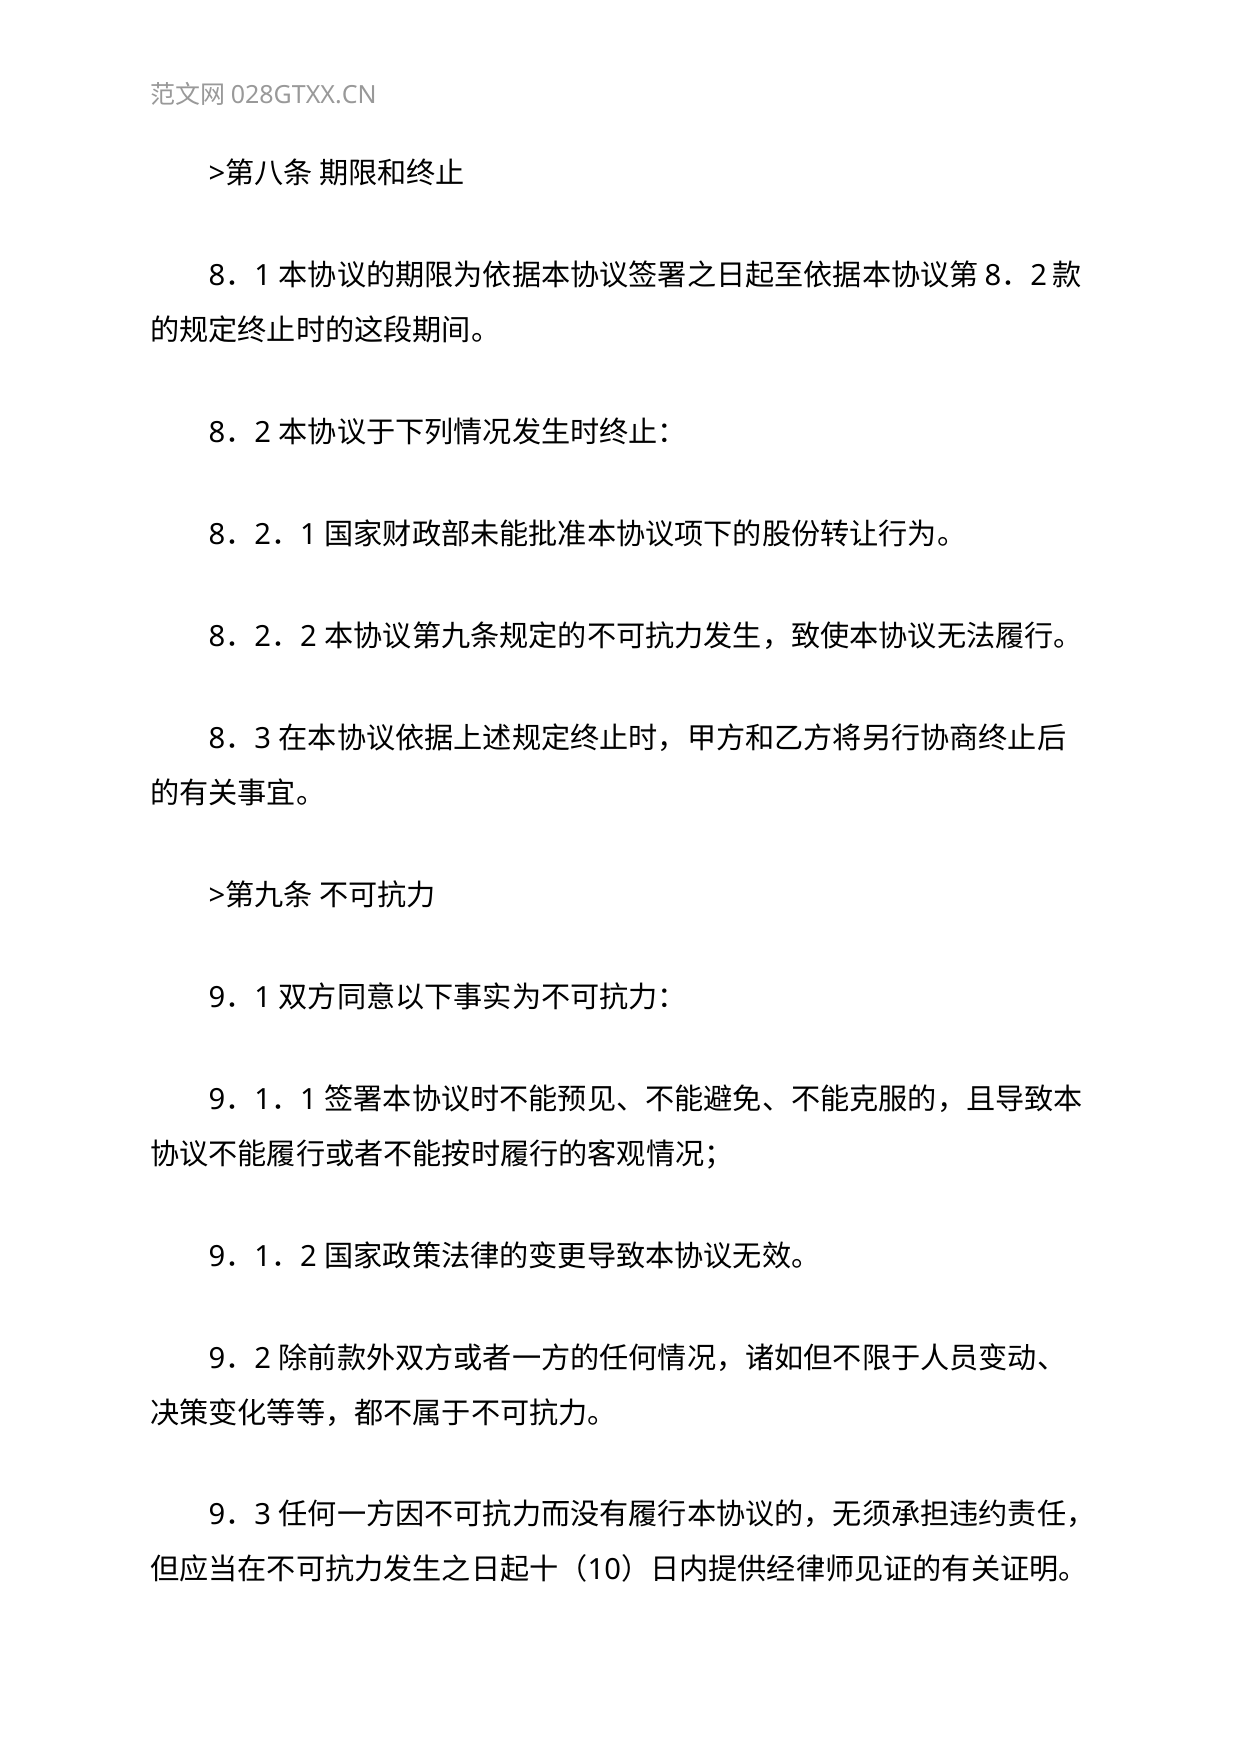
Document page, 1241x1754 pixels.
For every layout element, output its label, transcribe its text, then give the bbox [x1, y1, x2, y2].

text 9．3 任何一方因不可抗力而没有履行本协议的，无须承担违约责任，但应当在不可抗力发生之日起十（10）日内提供经律师见证的有关证明。 [150, 1491, 1090, 1588]
text 8．2．2 本协议第九条规定的不可抗力发生，致使本协议无法履行。 [150, 613, 1090, 655]
text 8．2．1 国家财政部未能批准本协议项下的股份转让行为。 [150, 511, 1090, 553]
text 8．2 本协议于下列情况发生时终止： [150, 409, 1090, 451]
text 8．3 在本协议依据上述规定终止时，甲方和乙方将另行协商终止后的有关事宜。 [150, 715, 1090, 812]
text 9．1．1 签署本协议时不能预见、不能避免、不能克服的，且导致本协议不能履行或者不能按时履行的客观情况； [150, 1075, 1090, 1173]
text 9．2 除前款外双方或者一方的任何情况，诸如但不限于人员变动、决策变化等等，都不属于不可抗力。 [150, 1334, 1090, 1431]
text >第九条 不可抗力 [150, 871, 1090, 914]
text 8．1 本协议的期限为依据本协议签署之日起至依据本协议第8．2款的规定终止时的这段期间。 [150, 252, 1090, 349]
text 9．1 双方同意以下事实为不可抗力： [150, 973, 1090, 1016]
text >第八条 期限和终止 [150, 150, 1090, 192]
text 9．1．2 国家政策法律的变更导致本协议无效。 [150, 1232, 1090, 1274]
